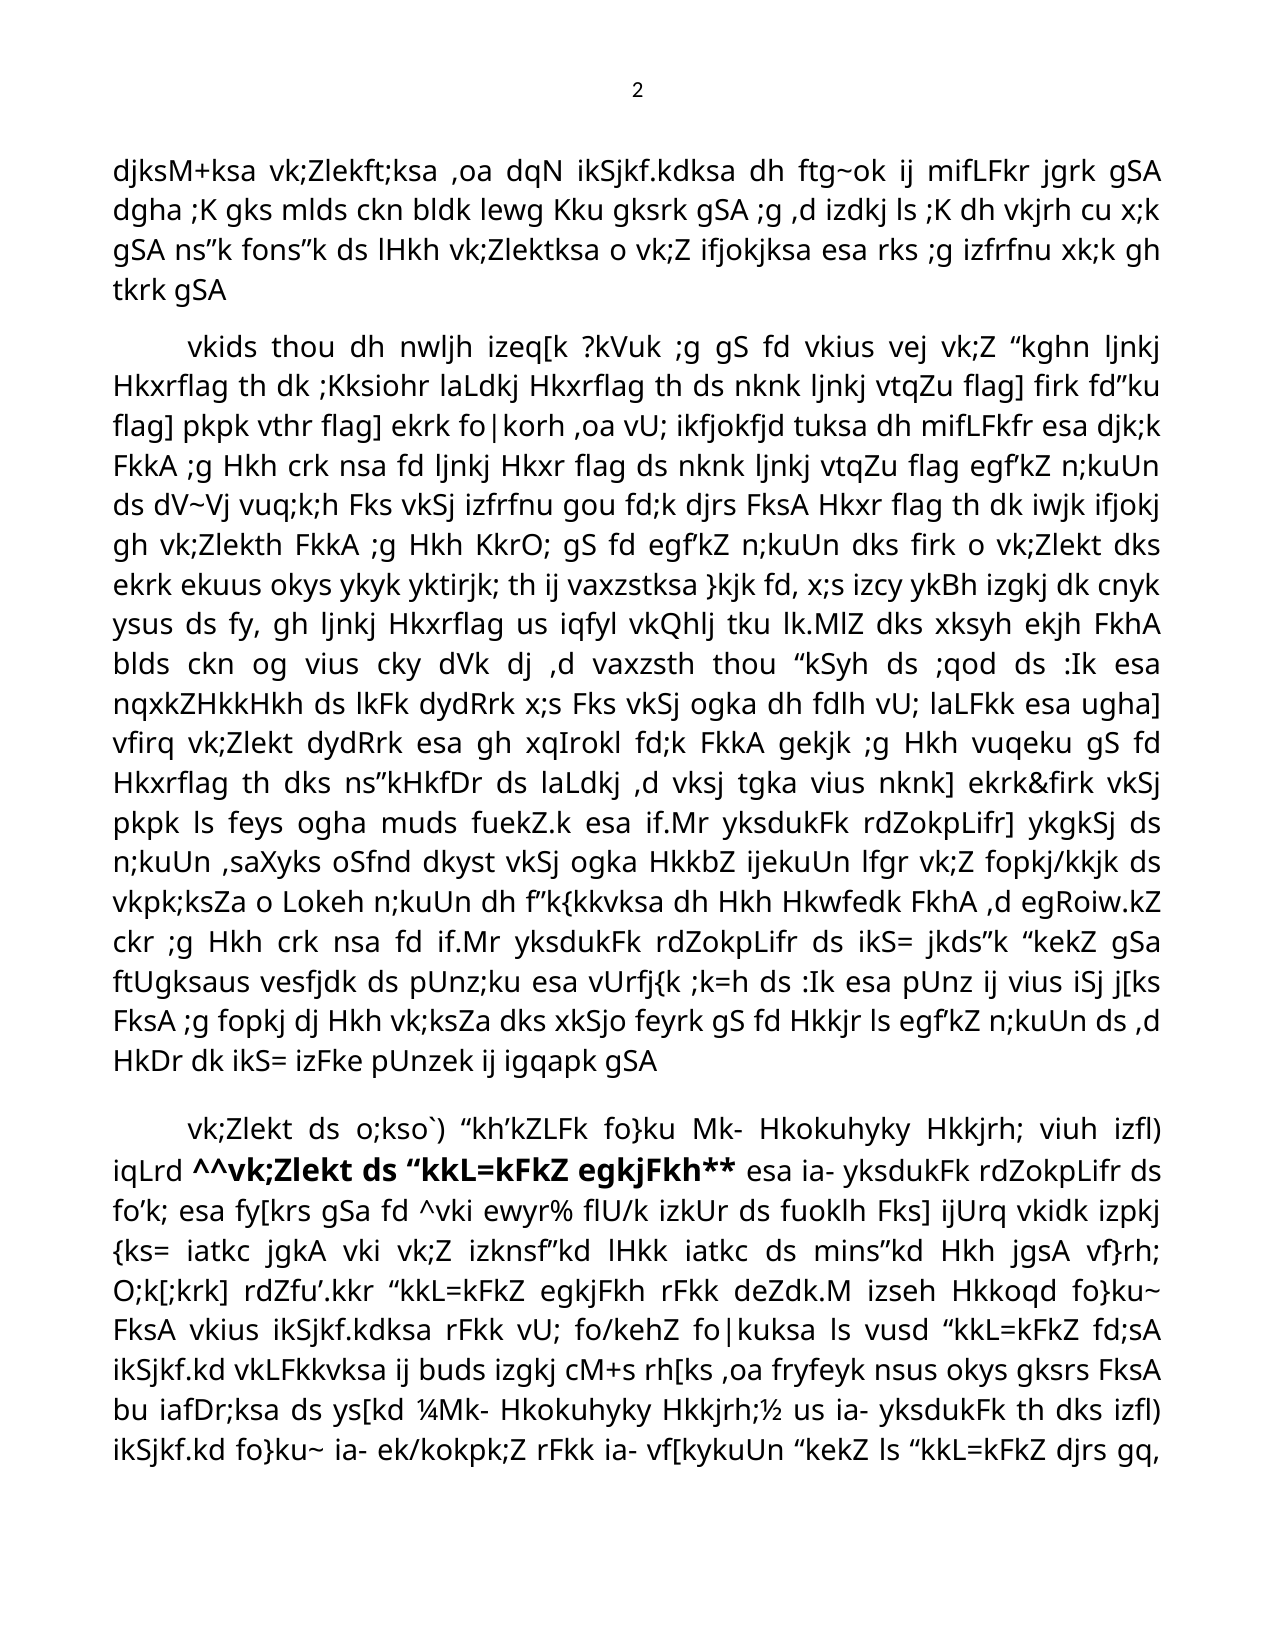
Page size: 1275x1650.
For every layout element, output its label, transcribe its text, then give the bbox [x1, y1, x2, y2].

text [112, 150, 1162, 309]
text vkids thou dh nwljh izeq[k ?kVuk ;g gS fd vkius vej vk;Z “kghn ljnkj Hkxrflag th dk ;Kksiohr laLdkj Hkxrflag th ds nknk ljnkj vtqZu flag] firk fd”ku flag] pkpk vthr flag] ekrk fo|korh ,oa vU; ikfjokfjd tuksa dh mifLFkfr esa djk;k FkkA ;g Hkh crk nsa fd ljnkj Hkxr flag ds nknk ljnkj vtqZu flag egf’kZ n;kuUn ds dV~Vj vuq;k;h Fks vkSj izfrfnu gou fd;k djrs FksA Hkxr flag th dk iwjk ifjokj gh vk;Zlekth FkkA ;g Hkh KkrO; gS fd egf’kZ n;kuUn dks firk o vk;Zlekt dks ekrk ekuus okys ykyk yktirjk; th ij vaxzstksa }kjk fd, x;s izcy ykBh izgkj dk cnyk ysus ds fy, gh ljnkj Hkxrflag us iqfyl vkQhlj tku lk.MlZ dks xksyh ekjh FkhA blds ckn og vius cky dVk dj ,d vaxzsth thou “kSyh ds ;qod ds :Ik esa nqxkZHkkHkh ds lkFk dydRrk x;s Fks vkSj ogka dh fdlh vU; laLFkk esa ugha] vfirq vk;Zlekt dydRrk esa gh xqIrokl fd;k FkkA gekjk ;g Hkh vuqeku gS fd Hkxrflag th dks ns”kHkfDr ds laLdkj ,d vksj tgka vius nknk] ekrk&firk vkSj pkpk ls feys ogha muds fuekZ.k esa if.Mr yksdukFk rdZokpLifr] ykgkSj ds n;kuUn ,saXyks oSfnd dkyst vkSj ogka HkkbZ ijekuUn lfgr vk;Z fopkj/kkjk ds vkpk;ksZa o Lokeh n;kuUn dh f”k{kkvksa dh Hkh Hkwfedk FkhA ,d egRoiw.kZ ckr ;g Hkh crk nsa fd if.Mr yksdukFk rdZokpLifr ds ikS= jkds”k “kekZ gSa ftUgksaus vesfjdk ds pUnz;ku esa vUrfj{k ;k=h ds :Ik esa pUnz ij vius iSj j[ks FksA ;g fopkj dj Hkh vk;ksZa dks xkSjo feyrk gS fd Hkkjr ls egf’kZ n;kuUn ds ,d HkDr dk ikS= izFke pUnzek ij igqapk gSA [112, 326, 1162, 1080]
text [112, 1108, 1162, 1468]
